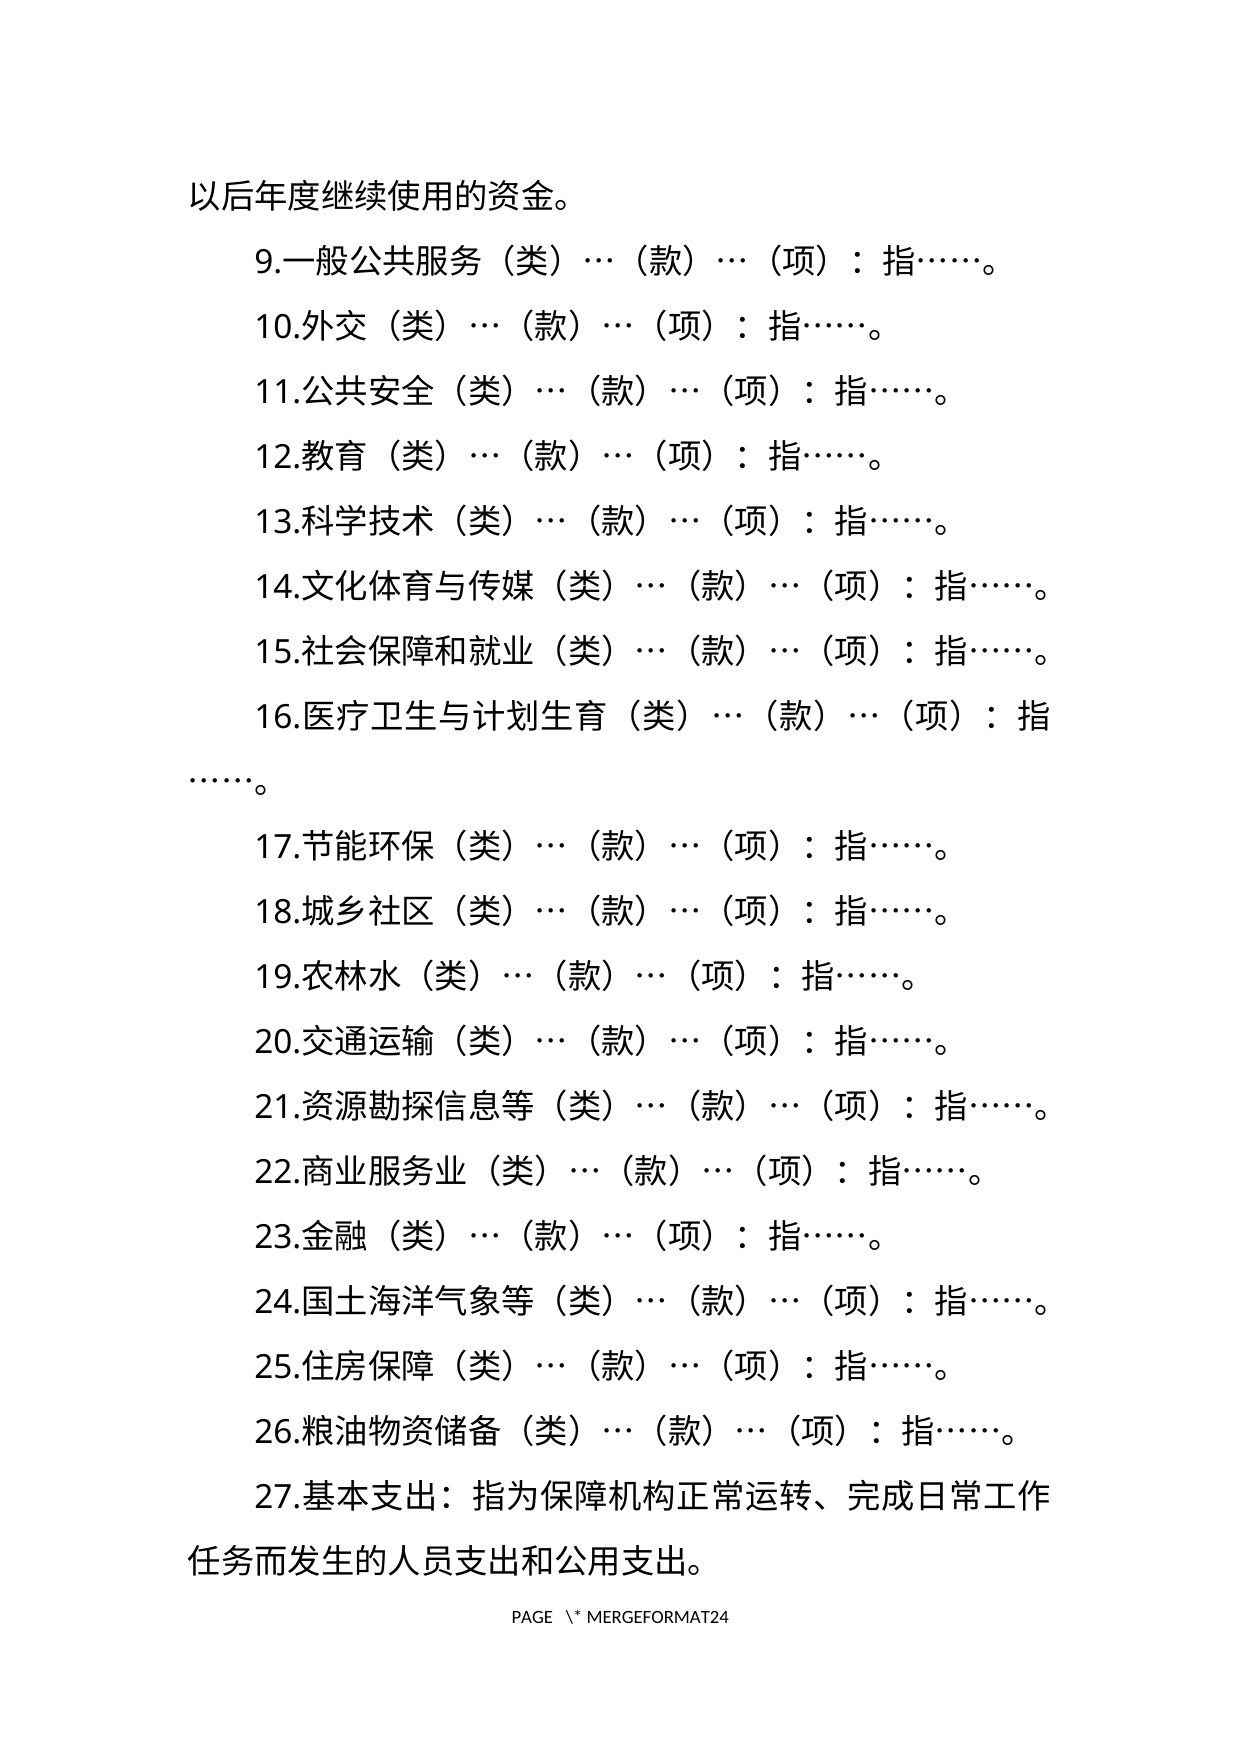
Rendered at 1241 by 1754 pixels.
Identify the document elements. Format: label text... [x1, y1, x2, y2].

text 21.资源勘探信息等（类）…（款）…（项）：指……。 [187, 1072, 1053, 1137]
text 23.金融（类）…（款）…（项）：指……。 [187, 1202, 1053, 1267]
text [187, 162, 1053, 227]
text 11.公共安全（类）…（款）…（项）：指……。 [187, 357, 1053, 422]
text 10.外交（类）…（款）…（项）：指……。 [187, 292, 1053, 357]
text 22.商业服务业（类）…（款）…（项）：指……。 [187, 1137, 1053, 1202]
text 13.科学技术（类）…（款）…（项）：指……。 [187, 487, 1053, 552]
text 15.社会保障和就业（类）…（款）…（项）：指……。 [187, 617, 1053, 682]
text 27.基本支出：指为保障机构正常运转、完成日常工作任务而发生的人员支出和公用支出。 [187, 1462, 1053, 1592]
text 16.医疗卫生与计划生育（类）…（款）…（项）：指……。 [187, 682, 1053, 812]
text 9.一般公共服务（类）…（款）…（项）：指……。 [187, 227, 1053, 292]
text 14.文化体育与传媒（类）…（款）…（项）：指……。 [187, 552, 1053, 617]
text 20.交通运输（类）…（款）…（项）：指……。 [187, 1007, 1053, 1072]
text 18.城乡社区（类）…（款）…（项）：指……。 [187, 877, 1053, 942]
text 12.教育（类）…（款）…（项）：指……。 [187, 422, 1053, 487]
text 17.节能环保（类）…（款）…（项）：指……。 [187, 812, 1053, 877]
text 26.粮油物资储备（类）…（款）…（项）：指……。 [187, 1397, 1053, 1462]
text 24.国土海洋气象等（类）…（款）…（项）：指……。 [187, 1267, 1053, 1332]
text 19.农林水（类）…（款）…（项）：指……。 [187, 942, 1053, 1007]
text 25.住房保障（类）…（款）…（项）：指……。 [187, 1332, 1053, 1397]
